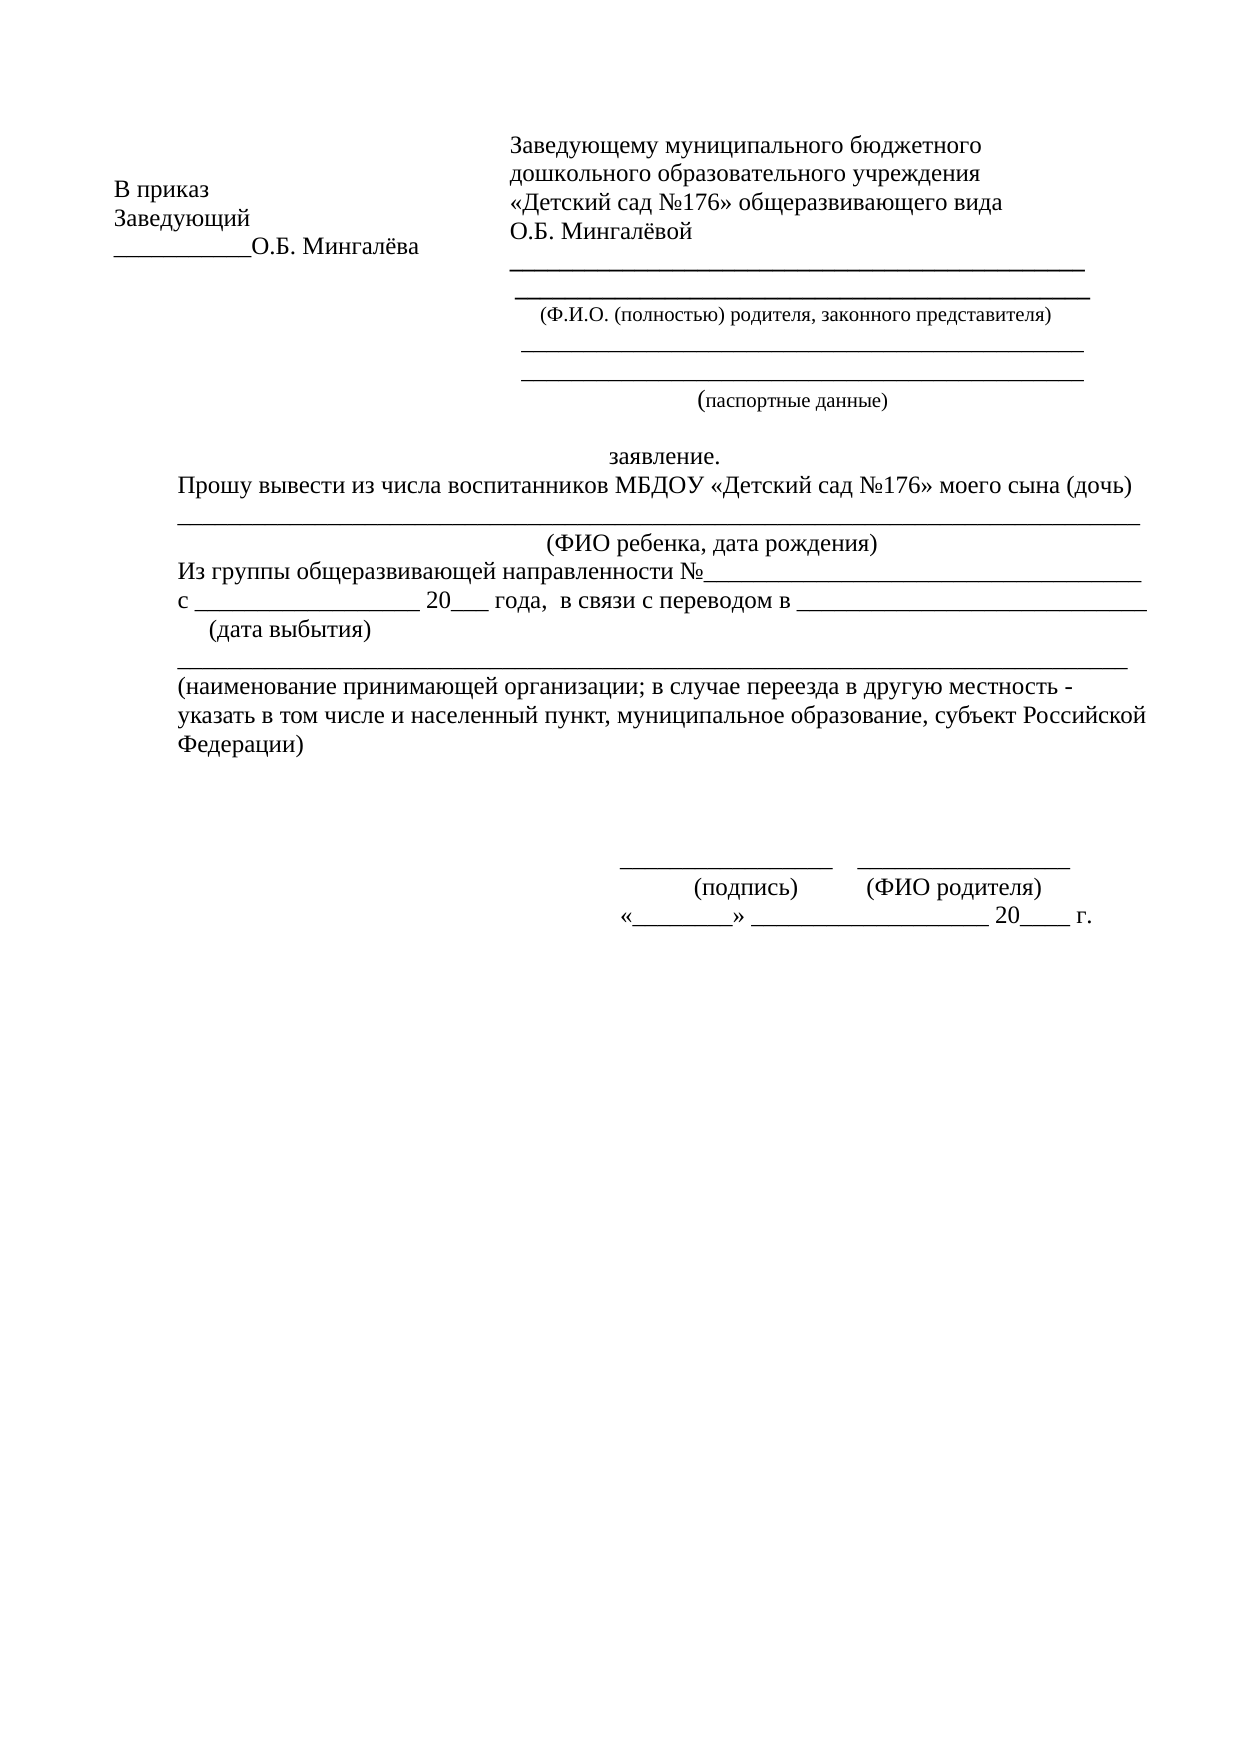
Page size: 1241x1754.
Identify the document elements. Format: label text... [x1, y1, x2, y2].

text (паспортные данные) [177, 384, 1152, 413]
text ___________О.Б. Мингалёва [114, 231, 491, 260]
text «________» ___________________ 20____ г. [177, 901, 1152, 929]
text В приказ [114, 174, 491, 203]
text Заведующему муниципального бюджетного [177, 130, 1152, 158]
text (наименование принимающей организации; в случае переезда в другую местность - указать в том числе и населенный пункт, муниципальное образование, субъект Российской Федерации) [177, 671, 1152, 758]
text (ФИО ребенка, дата рождения) [177, 528, 1152, 556]
text с __________________ 20___ года, в связи с переводом в ____________________________ [177, 585, 1152, 614]
text (подпись) (ФИО родителя) [177, 872, 1152, 901]
text ______________________________________________ [177, 245, 1152, 273]
text (Ф.И.О. (полностью) родителя, законного представителя) [177, 302, 1152, 326]
text дошкольного образовательного учреждения [177, 158, 1152, 187]
text О.Б. Мингалёвой [491, 216, 1152, 245]
text Заведующий [114, 203, 491, 231]
text _________________ _________________ [620, 843, 1152, 872]
text Прошу вывести из числа воспитанников МБДОУ «Детский сад №176» моего сына (дочь) _____________________________________________________________________________ [177, 470, 1152, 528]
text «Детский сад №176» общеразвивающего вида [491, 187, 1152, 216]
text Из группы общеразвивающей направленности №___________________________________ [177, 556, 1152, 585]
text ____________________________________________________________________________ [177, 643, 1152, 671]
text (дата выбытия) [177, 614, 1152, 643]
text заявление. [177, 441, 1152, 470]
text ______________________________________________ [177, 273, 1152, 302]
text _____________________________________________ [177, 326, 1152, 355]
text _____________________________________________ [177, 355, 1152, 384]
